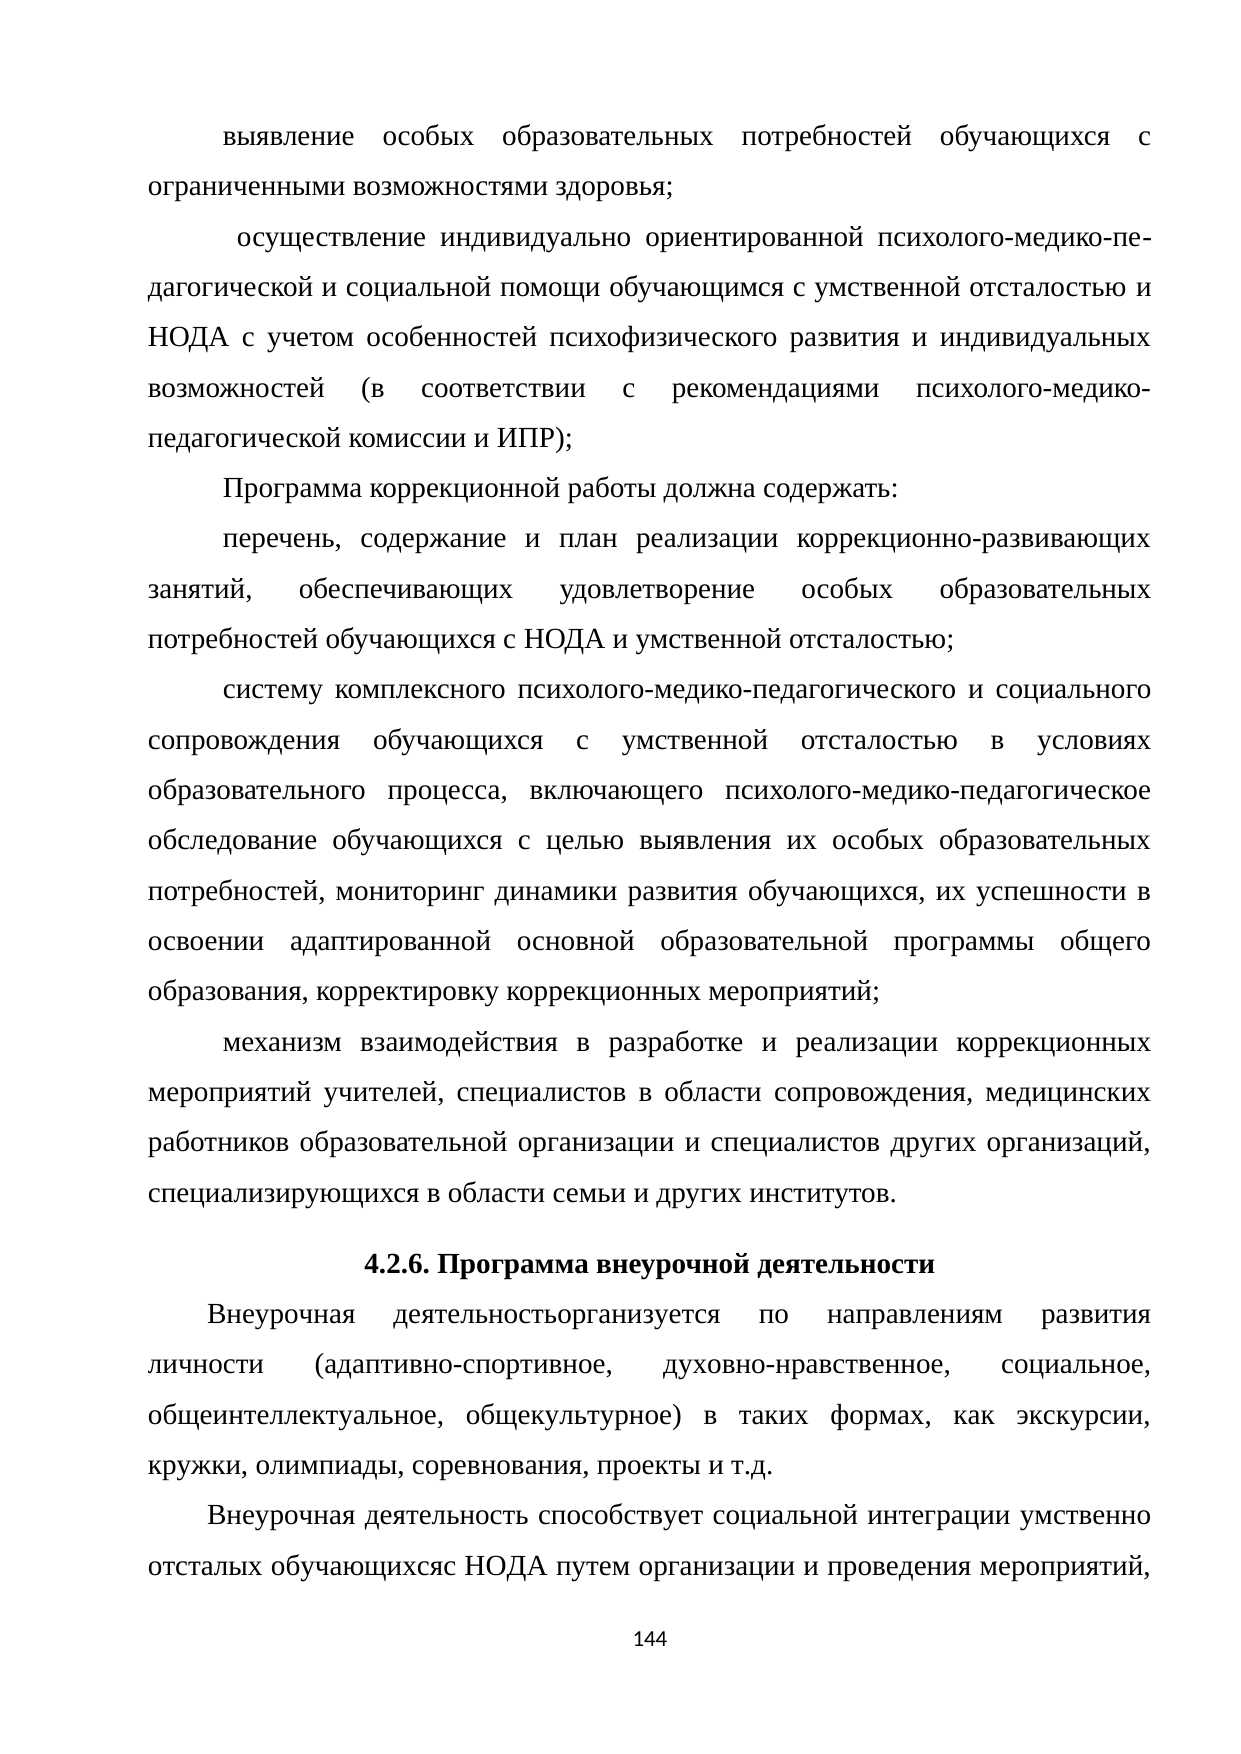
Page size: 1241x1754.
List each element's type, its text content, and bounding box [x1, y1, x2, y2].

text выявление особых образовательных потребностей обучающихся с ограниченными возможностями здоровья; [148, 118, 1152, 202]
subtitle 4.2.6. Программа внеурочной деятельности [148, 1246, 1152, 1279]
text осуществление индивидуально ориентированной психолого-медико-педагогической и социальной помощи обучающимся с умственной отсталостью и НОДА с учетом особенностей психофизического развития и индивидуальных возможностей (в соответствии с рекомендациями психолого-медико-педагогической комиссии и ИПР); [148, 219, 1152, 453]
text систему комплексного психолого-медико-педагогического и социального сопровождения обучающихся с умственной отсталостью в условиях образовательного процесса, включающего психолого-медико-педагогическое обследование обучающихся с целью выявления их особых образовательных потребностей, мониторинг динамики развития обучающихся, их успешности в освоении адаптированной основной образовательной программы общего образования, корректировку коррекционных мероприятий; [148, 672, 1152, 1007]
text Внеурочная деятельностьорганизуется по направлениям развития личности (адаптивно-спортивное, духовно-нравственное, социальное, общеинтеллектуальное, общекультурное) в таких формах, как экскурсии, кружки, олимпиады, соревнования, проекты и т.д. [148, 1296, 1152, 1481]
text механизм взаимодействия в разработке и реализации коррекционных мероприятий учителей, специалистов в области сопровождения, медицинских работников образовательной организации и специалистов других организаций, специализирующихся в области семьи и других институтов. [148, 1024, 1152, 1208]
text перечень, содержание и план реализации коррекционно-развивающих занятий, обеспечивающих удовлетворение особых образовательных потребностей обучающихся с НОДА и умственной отсталостью; [148, 521, 1152, 655]
text Программа коррекционной работы должна содержать: [148, 470, 1152, 504]
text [148, 1497, 1152, 1581]
